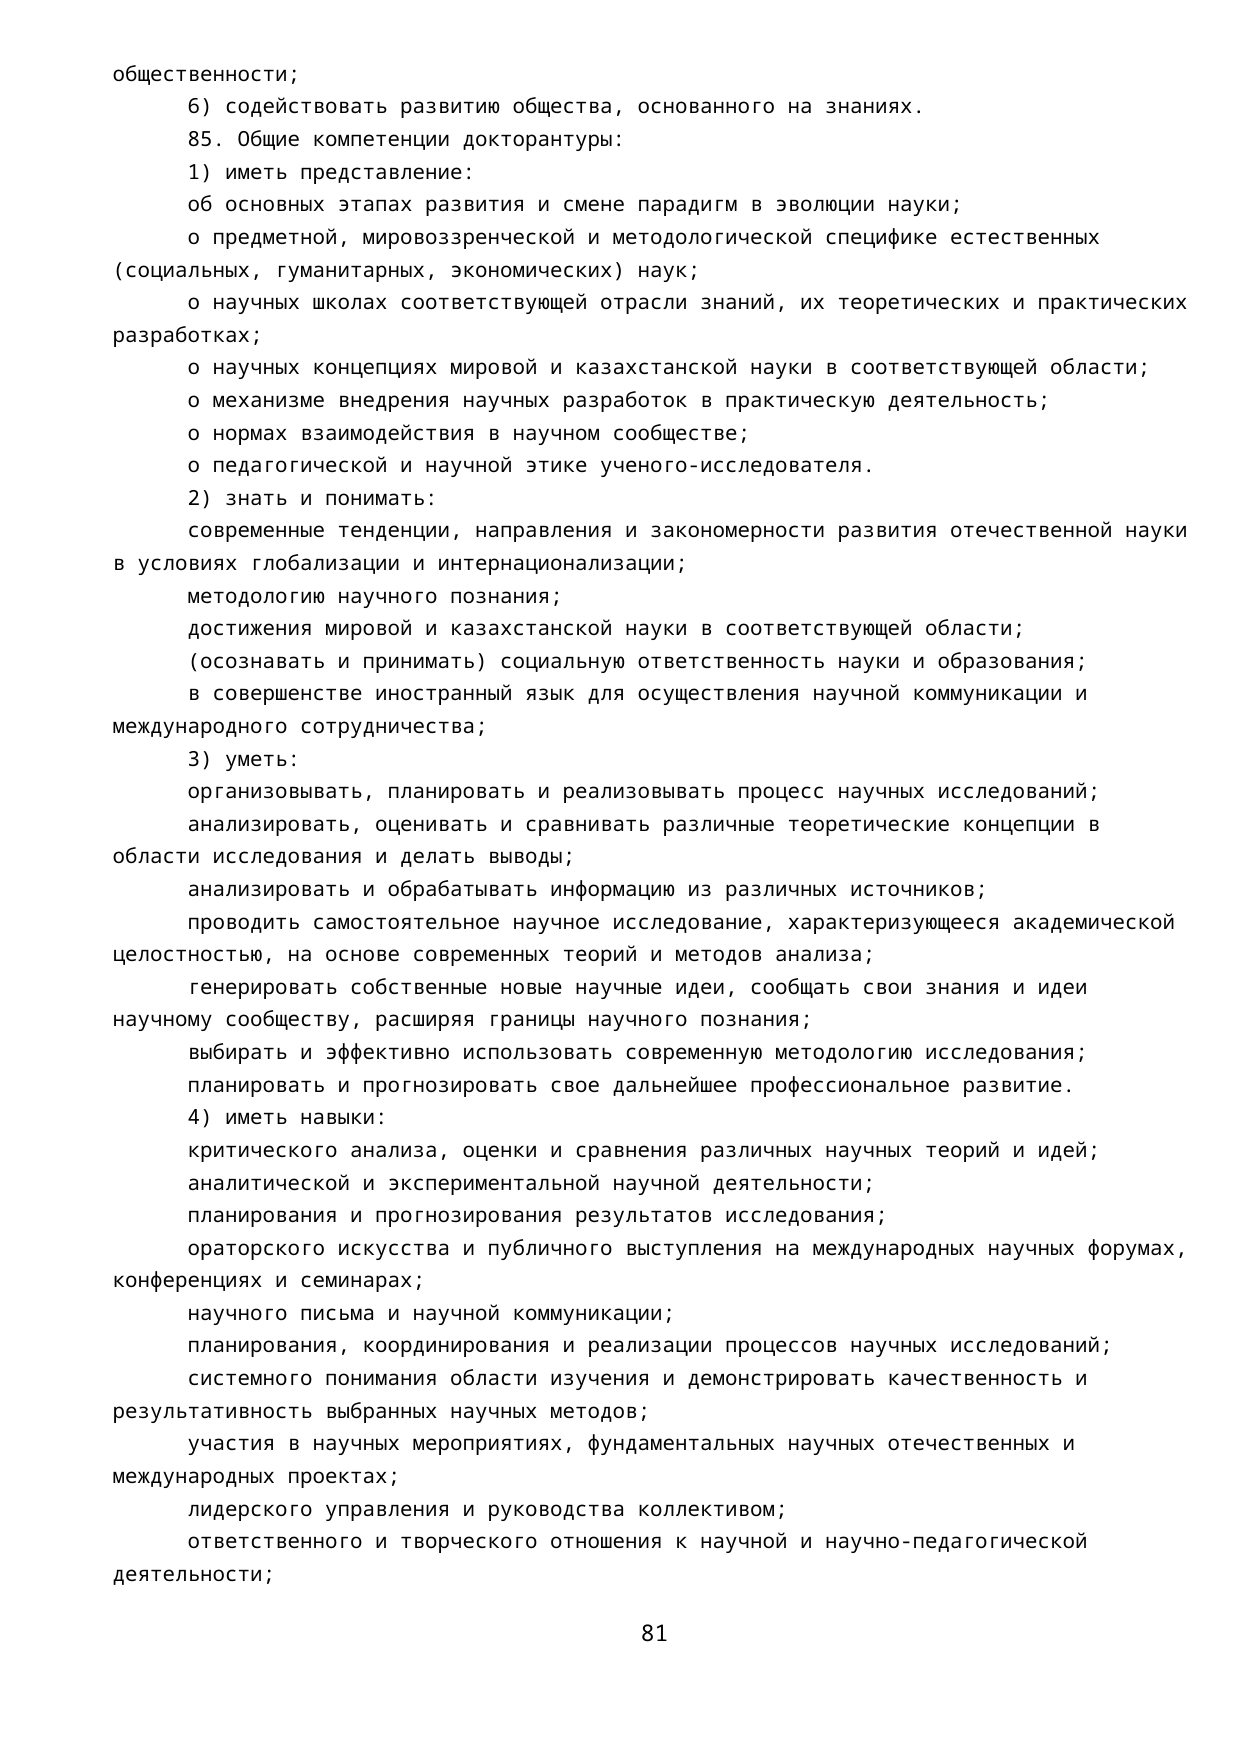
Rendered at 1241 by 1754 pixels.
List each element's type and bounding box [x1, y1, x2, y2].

text [112, 59, 1196, 1587]
